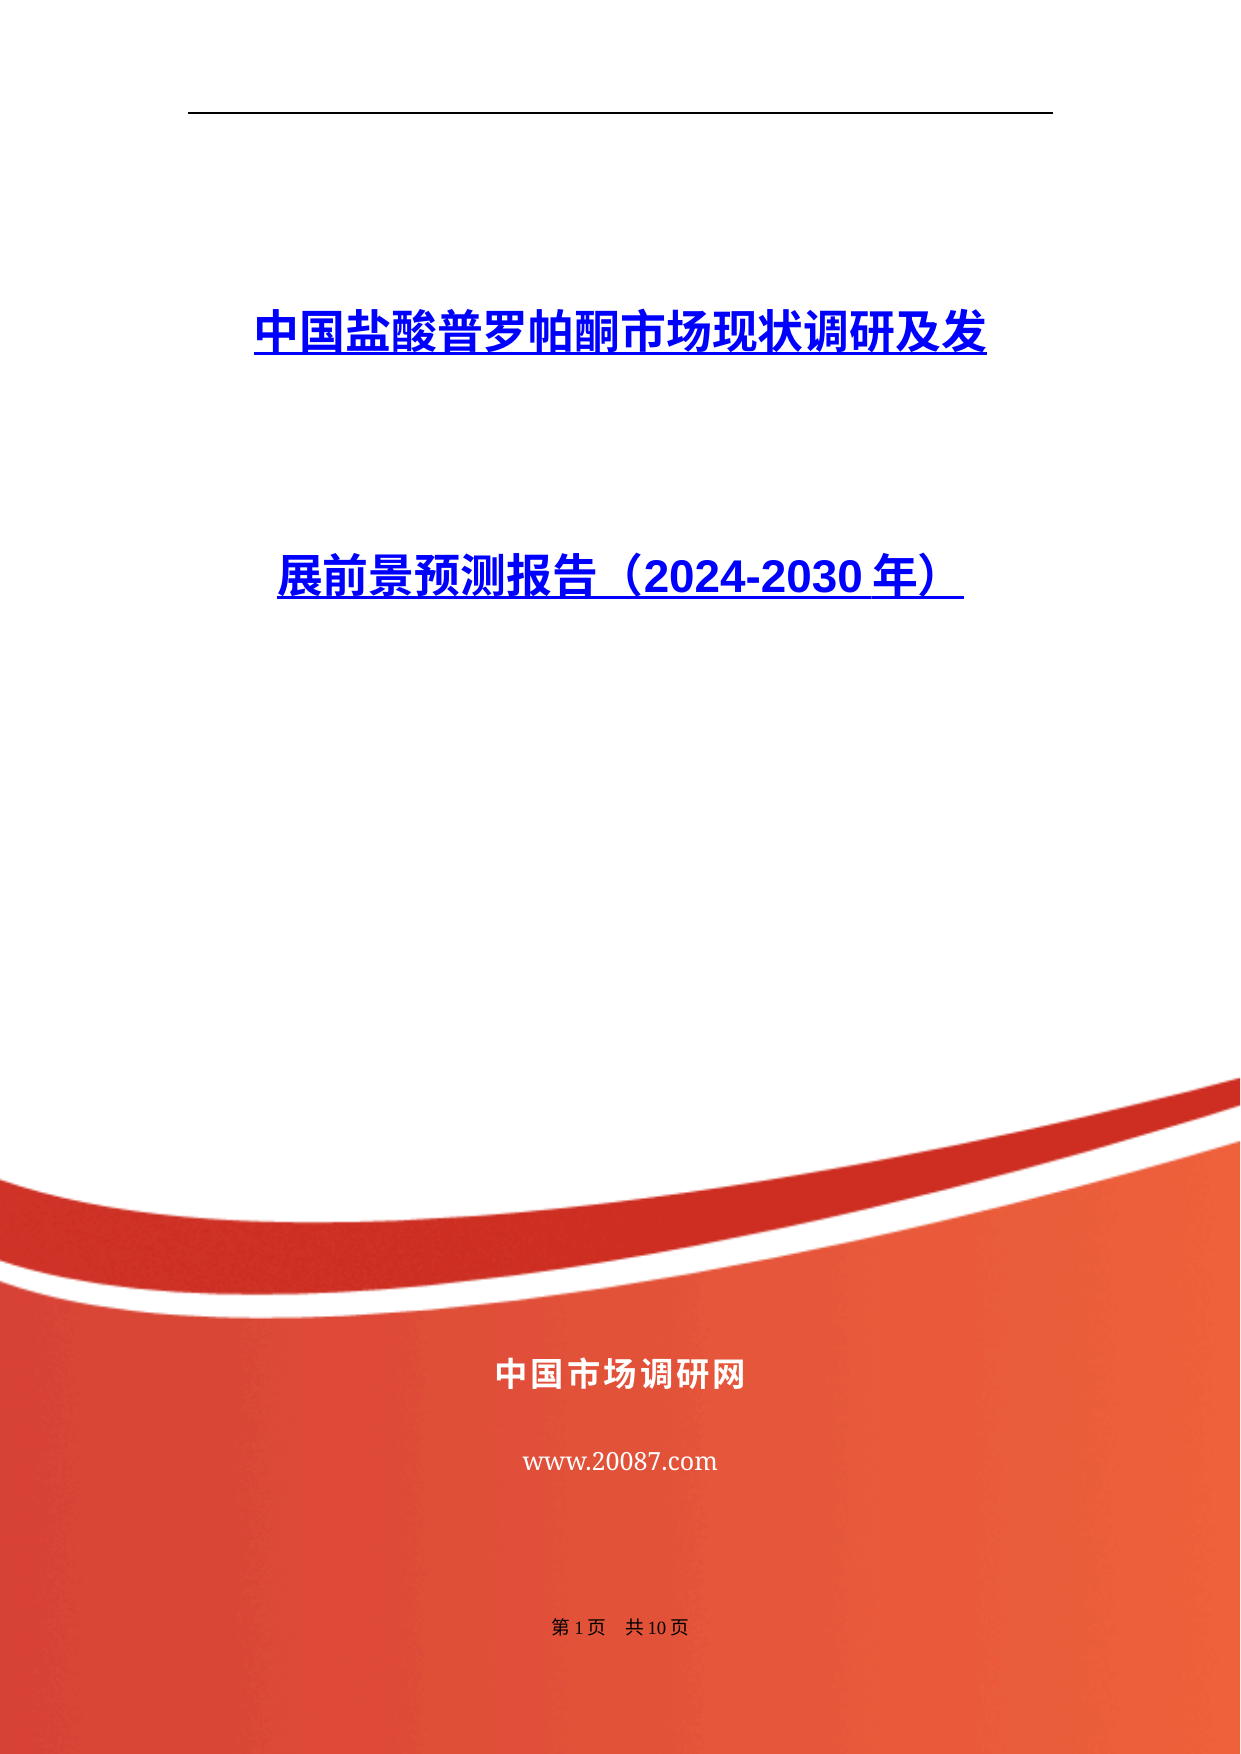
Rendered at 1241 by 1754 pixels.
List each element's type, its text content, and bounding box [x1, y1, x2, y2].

subtitle 中国市场调研网 [187, 1339, 1053, 1404]
text www.20087.com [187, 1428, 1053, 1493]
table_header 中国盐酸普罗帕酮市场现状调研及发展前景预测报告（2024-2030年） [188, 207, 1053, 773]
picture [0, 1006, 1241, 1754]
